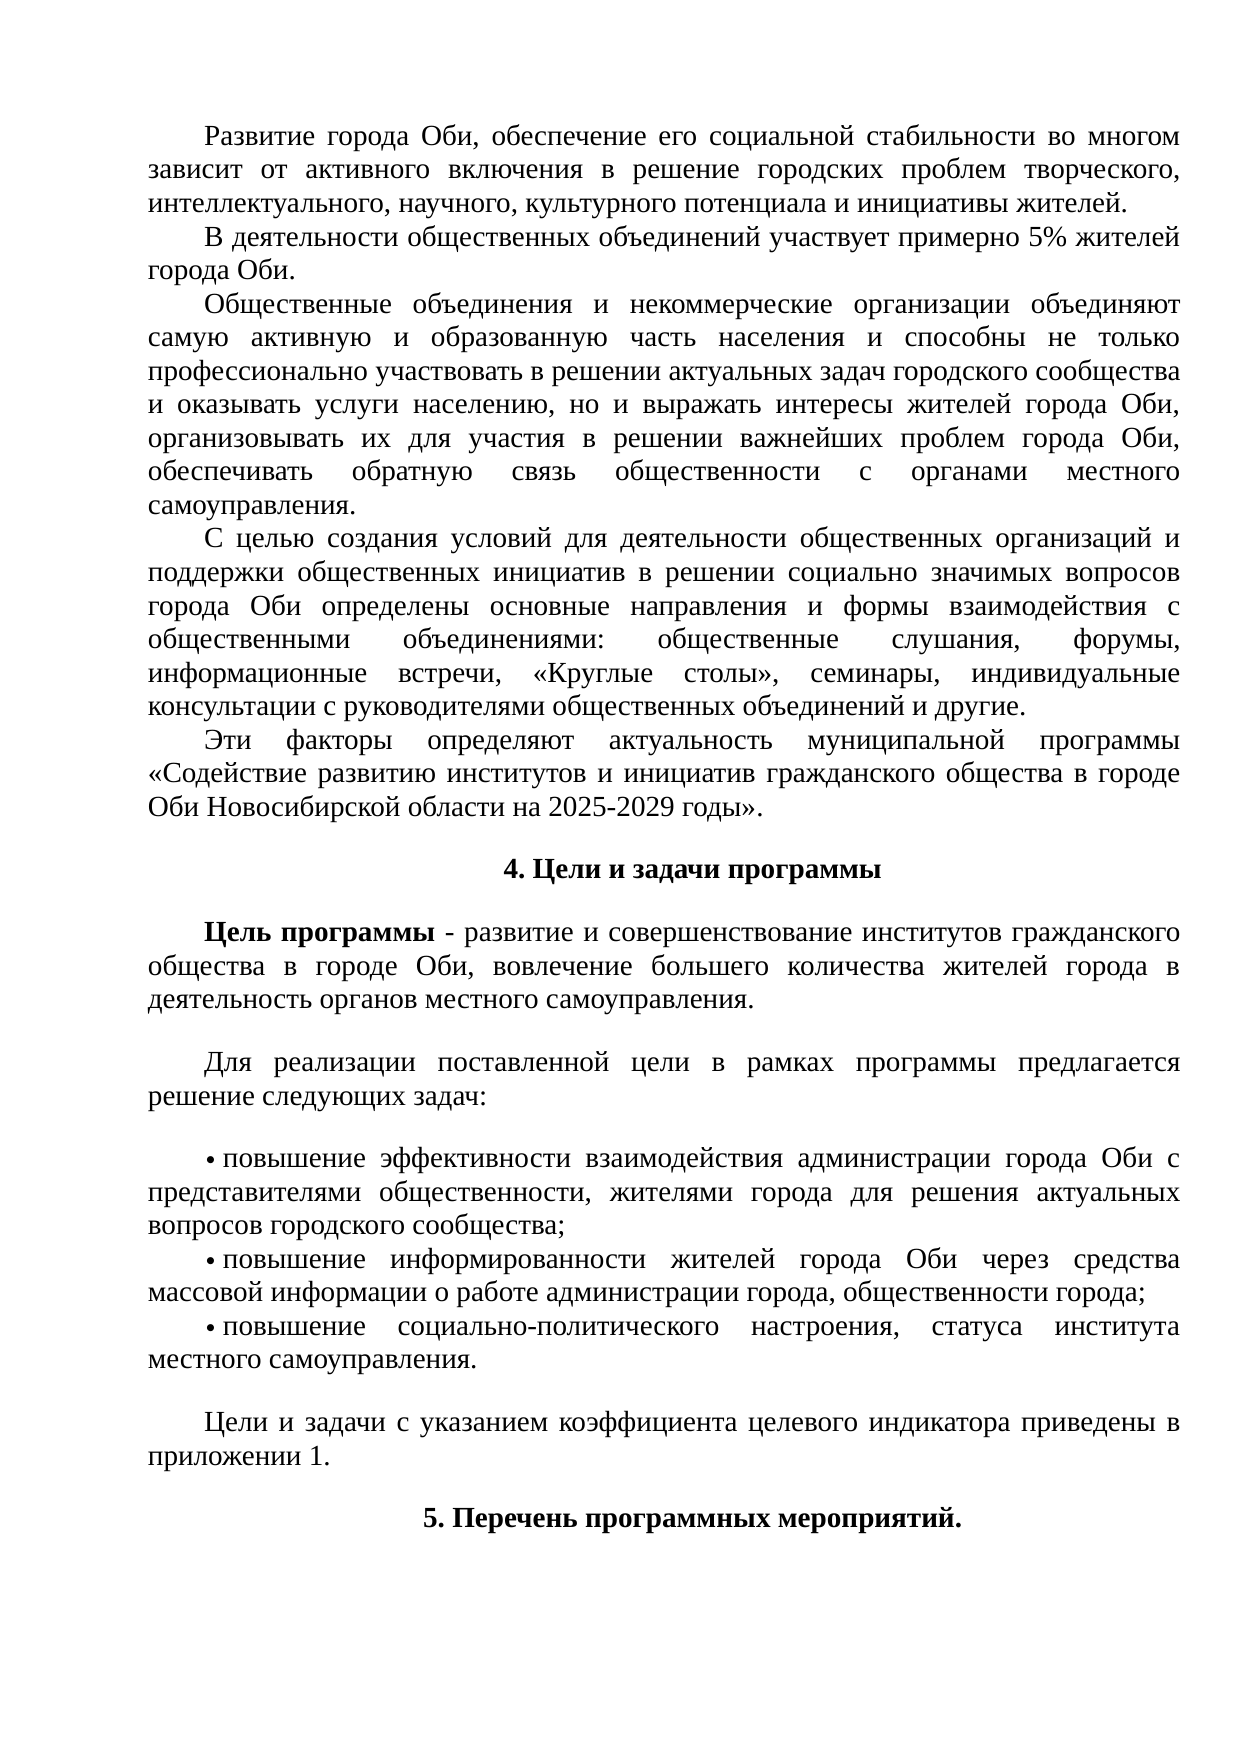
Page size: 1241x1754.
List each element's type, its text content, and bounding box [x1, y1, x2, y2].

list повышение социально-политического настроения, статуса института местного самоуправления. [148, 1308, 1181, 1375]
text Для реализации поставленной цели в рамках программы предлагается решение следующих задач: [148, 1044, 1181, 1111]
list повышение информированности жителей города Оби через средства массовой информации о работе администрации города, общественности города; [148, 1241, 1181, 1308]
list повышение эффективности взаимодействия администрации города Оби с представителями общественности, жителями города для решения актуальных вопросов городского сообщества; [148, 1140, 1181, 1241]
text С целью создания условий для деятельности общественных организаций и поддержки общественных инициатив в решении социально значимых вопросов города Оби определены основные направления и формы взаимодействия с общественными объединениями: общественные слушания, форумы, информационные встречи, «Круглые столы», семинары, индивидуальные консультации с руководителями общественных объединений и другие. [148, 521, 1181, 722]
text Общественные объединения и некоммерческие организации объединяют самую активную и образованную часть населения и способны не только профессионально участвовать в решении актуальных задач городского сообщества и оказывать услуги населению, но и выражать интересы жителей города Оби, организовывать их для участия в решении важнейших проблем города Оби, обеспечивать обратную связь общественности с органами местного самоуправления. [148, 286, 1181, 521]
text В деятельности общественных объединений участвует примерно 5% жителей города Оби. [148, 219, 1181, 286]
text 5. Перечень программных мероприятий. [148, 1501, 1181, 1534]
text Эти факторы определяют актуальность муниципальной программы «Содействие развитию институтов и инициатив гражданского общества в городе Оби Новосибирской области на 2025-2029 годы». [148, 722, 1181, 822]
text Развитие города Оби, обеспечение его социальной стабильности во многом зависит от активного включения в решение городских проблем творческого, интеллектуального, научного, культурного потенциала и инициативы жителей. [148, 118, 1181, 219]
text 4. Цели и задачи программы [148, 852, 1181, 885]
text Цель программы - развитие и совершенствование институтов гражданского общества в городе Оби, вовлечение большего количества жителей города в деятельность органов местного самоуправления. [148, 914, 1181, 1015]
text Цели и задачи с указанием коэффициента целевого индикатора приведены в приложении 1. [148, 1404, 1181, 1471]
